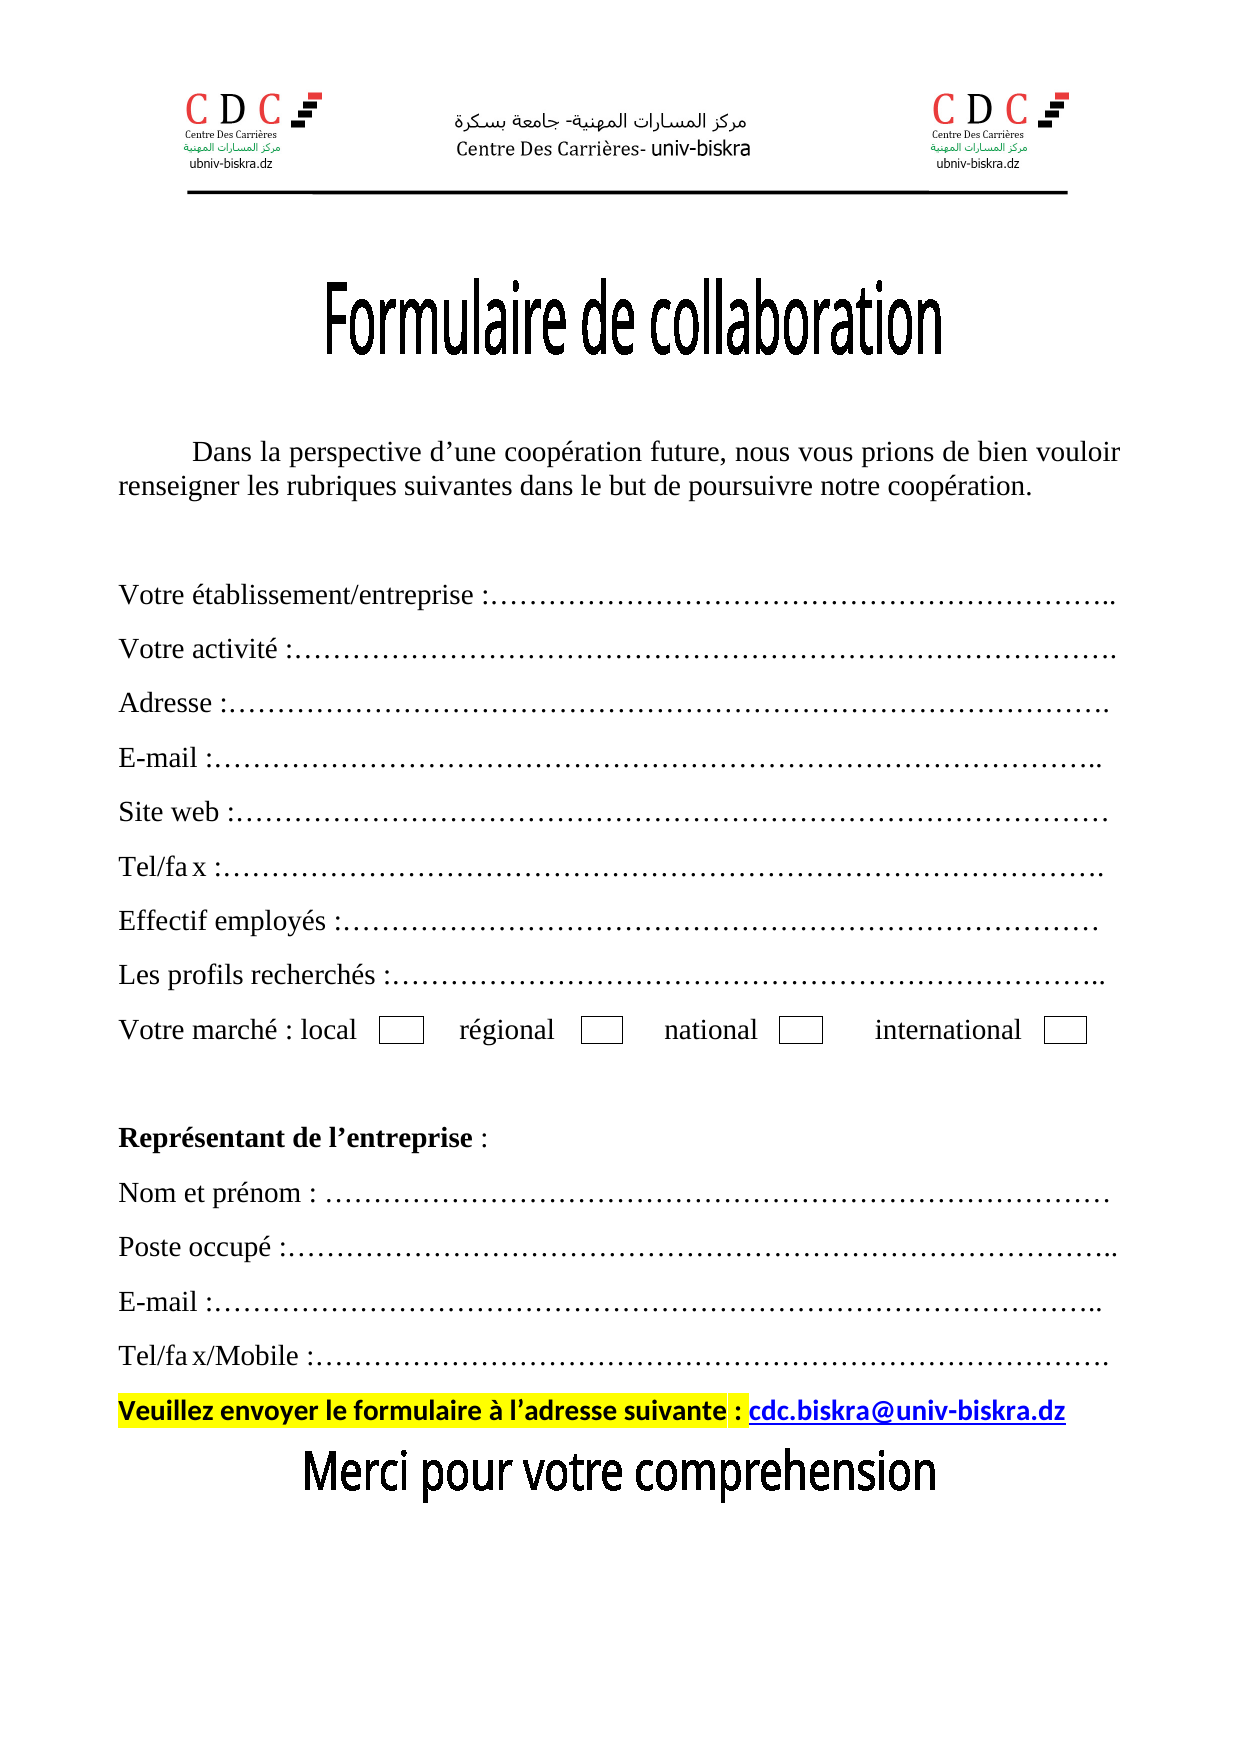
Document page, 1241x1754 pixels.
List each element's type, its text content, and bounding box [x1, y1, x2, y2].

text E-mail :……………………………………………………………………………….. [118, 740, 1122, 773]
picture [118, 73, 1122, 192]
text Dans la perspective d’une coopération future, nous vous prions de bien vouloir renseigner les rubriques suivantes dans le but de poursuivre notre coopération. [118, 434, 1122, 502]
text Représentant de l’entreprise : [118, 1121, 1122, 1154]
text Votre marché : local régional national international [118, 1012, 1122, 1045]
text Effectif employés :…………………………………………………………………… [118, 903, 1122, 937]
text Votre établissement/entreprise :……………………………………………………….. [118, 577, 1122, 610]
text Tel/fa x :………………………………………………………………………………. [118, 849, 1122, 882]
text E-mail :……………………………………………………………………………….. [118, 1284, 1122, 1317]
text Votre activité :…………………………………………………………………………. [118, 631, 1122, 665]
text Adresse :………………………………………………………………………………. [118, 686, 1122, 719]
text Tel/fa x/Mobile :………………………………………………………………………. [118, 1338, 1122, 1372]
text Les profils recherchés :……………………………………………………………….. [118, 957, 1122, 991]
text Poste occupé :………………………………………………………………………….. [118, 1229, 1122, 1263]
text Veuillez envoyer le formulaire à l’adresse suivante : cdc.biskra@univ-biskra.dz [118, 1392, 1122, 1428]
text Nom et prénom : ……………………………………………………………………… [118, 1175, 1122, 1208]
text Site web :……………………………………………………………………………… [118, 794, 1122, 828]
